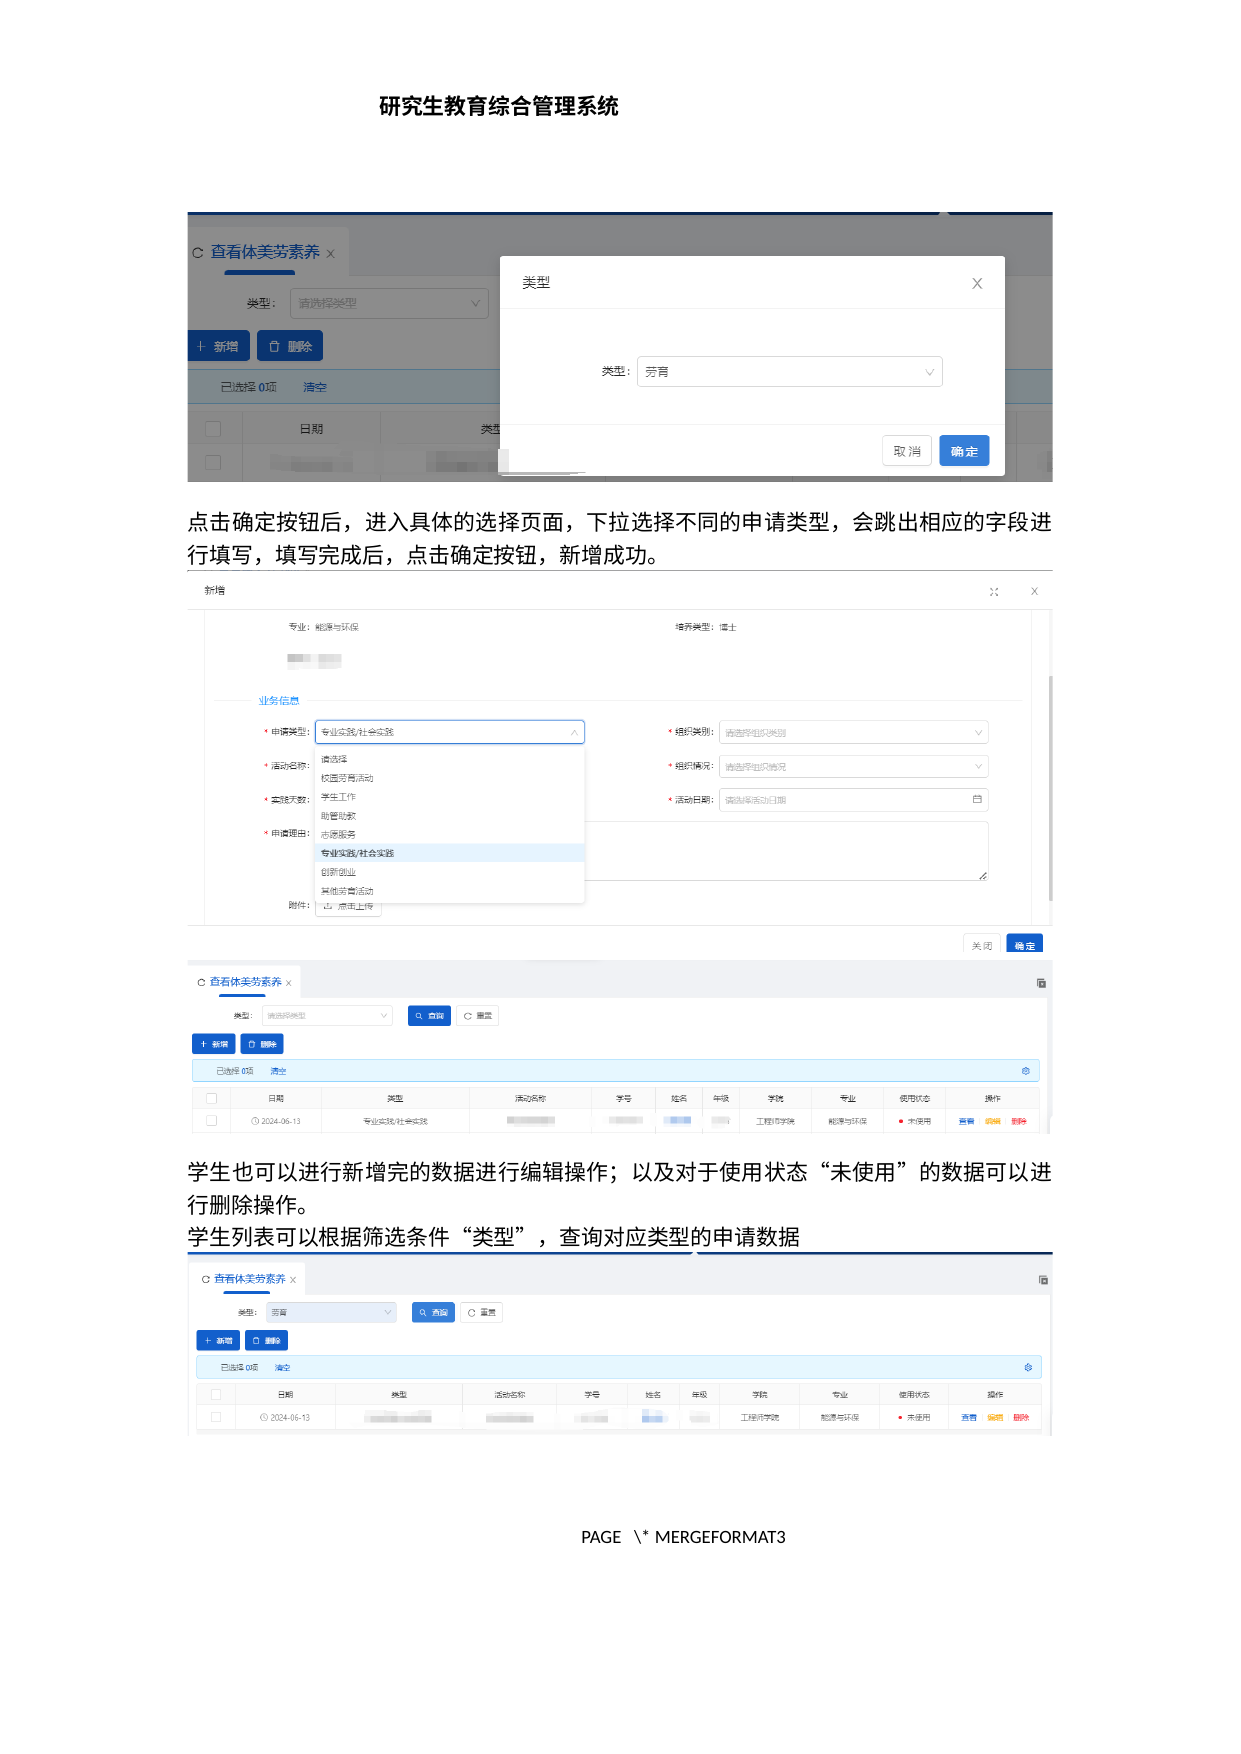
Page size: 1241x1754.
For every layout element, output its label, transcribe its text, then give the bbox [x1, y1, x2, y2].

picture [187, 570, 1053, 952]
picture [187, 212, 1053, 482]
text 学生列表可以根据筛选条件“类型”，查询对应类型的申请数据 [187, 1220, 1053, 1252]
picture [187, 960, 1053, 1134]
text 点击确定按钮后，进入具体的选择页面，下拉选择不同的申请类型，会跳出相应的字段进行填写，填写完成后，点击确定按钮，新增成功。 [187, 505, 1053, 570]
text 学生也可以进行新增完的数据进行编辑操作；以及对于使用状态“未使用”的数据可以进行删除操作。 [187, 1155, 1053, 1220]
picture [187, 1252, 1053, 1436]
